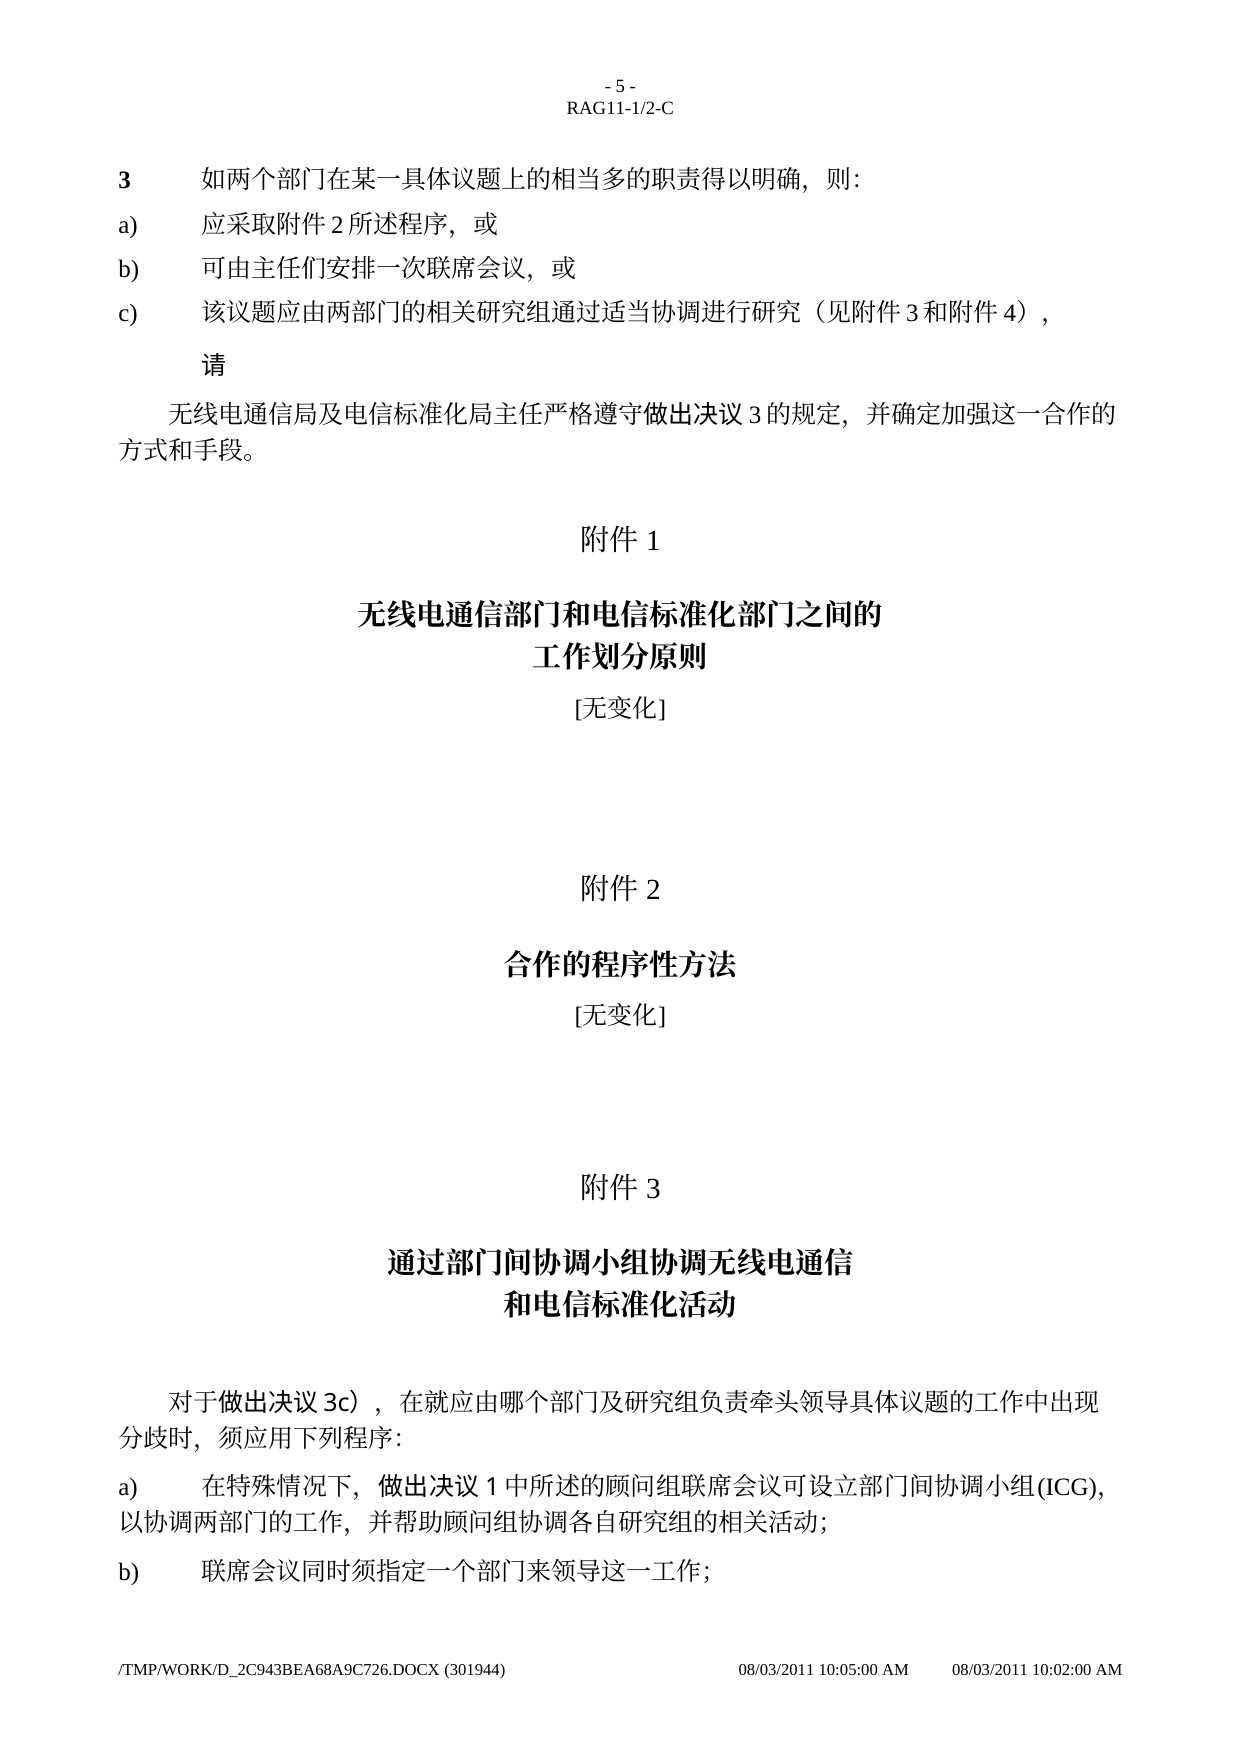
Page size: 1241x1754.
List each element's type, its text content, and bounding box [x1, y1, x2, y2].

text a) 在特殊情况下，做出决议1中所述的顾问组联席会议可设立部门间协调小组(ICG)，以协调两部门的工作，并帮助顾问组协调各自研究组的相关活动； [118, 1467, 1122, 1539]
text 3 如两个部门在某一具体议题上的相当多的职责得以明确，则： [118, 160, 1122, 196]
title 附件 1 无线电通信部门和电信标准化部门之间的 工作划分原则 [118, 517, 1122, 676]
text 对于做出决议3c），用下列程序： [118, 1382, 1122, 1454]
text [无变化] [118, 996, 1122, 1032]
text b) 联席会议同时须指定一个部门来领导这一工作； [118, 1552, 1122, 1587]
title 附件 2 合作的程序性方法 [118, 866, 1122, 983]
text c) 该议题应由两部门的相关研究组通过适当协调进行研究（见附件3）， [118, 293, 1122, 329]
title 附件 3 通过部门间协调小组协调无线电通信 和电信标准化活动 [118, 1164, 1122, 1324]
text [无变化] [118, 688, 1122, 724]
text b) 可由主任们安排一次联席会议，或 [118, 249, 1122, 285]
text 请 [201, 346, 1122, 382]
text 无线电通信局及电信标准化局主任严格遵守做出决议 3的规定，并确定加强这一合作的方式和手段。 [118, 394, 1122, 467]
text a) 应采取附件2所述程序，或 [118, 204, 1122, 240]
